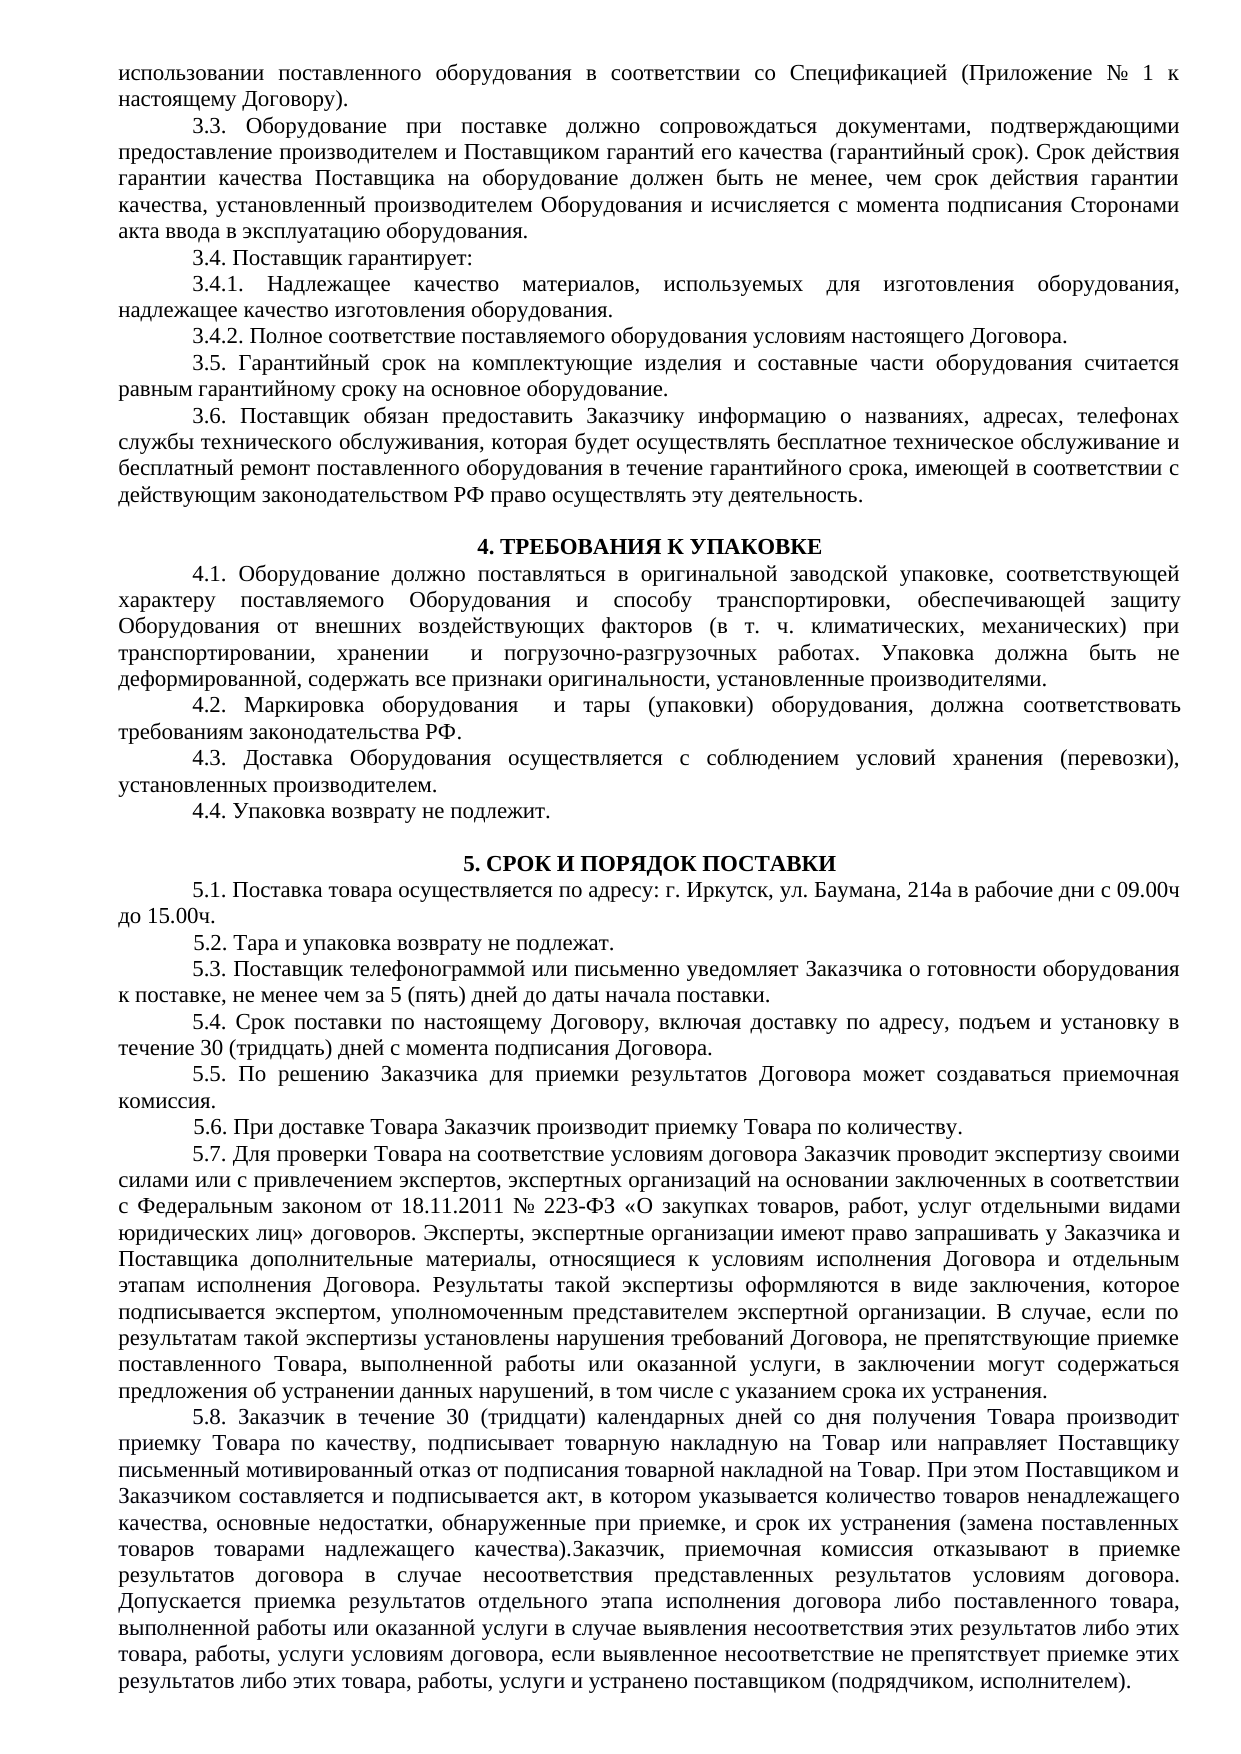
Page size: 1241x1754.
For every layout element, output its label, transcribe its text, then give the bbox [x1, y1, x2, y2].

text 5.3. Поставщик телефонограммой или письменно уведомляет Заказчика о готовности оборудования к поставке, не менее чем за 5 (пять) дней до даты начала поставки. [118, 955, 1181, 1008]
text 5.8. Заказчик в течение 30 (тридцати) календарных дней со дня получения Товара производит приемку Товара по качеству, подписывает товарную накладную на Товар или направляет Поставщику письменный мотивированный отказ от подписания товарной накладной на Товар. При этом Поставщиком и Заказчиком составляется и подписывается акт, в котором указывается количество товаров ненадлежащего качества, основные недостатки, обнаруженные при приемке, и срок их устранения (замена поставленных товаров товарами надлежащего качества).Заказчик, приемочная комиссия отказывают в приемке результатов договора в случае несоответствия представленных результатов условиям договора. Допускается приемка результатов отдельного этапа исполнения договора либо поставленного товара, выполненной работы или оказанной услуги в случае выявления несоответствия этих результатов либо этих товара, работы, услуги условиям договора, если выявленное несоответствие не препятствует приемке этих результатов либо этих товара, работы, услуги и устранено поставщиком (подрядчиком, исполнителем). [118, 1403, 1181, 1693]
text 3.5. Гарантийный срок на комплектующие изделия и составные части оборудования считается равным гарантийному сроку на основное оборудование. [118, 349, 1181, 402]
text 5.5. По решению Заказчика для приемки результатов Договора может создаваться приемочная комиссия. [118, 1061, 1181, 1113]
text 4.4. Упаковка возврату не подлежит. [118, 797, 1181, 823]
text 3.3. Оборудование при поставке должно сопровождаться документами, подтверждающими предоставление производителем и Поставщиком гарантий его качества (гарантийный срок). Срок действия гарантии качества Поставщика на оборудование должен быть не менее, чем срок действия гарантии качества, установленный производителем Оборудования и исчисляется с момента подписания Сторонами акта ввода в эксплуатацию оборудования. [118, 112, 1181, 243]
text 5.2. Тара и упаковка возврату не подлежат. [118, 929, 1181, 955]
text 5. СРОК И ПОРЯДОК ПОСТАВКИ [118, 850, 1181, 876]
text 3.4.2. Полное соответствие поставляемого оборудования условиям настоящего Договора. [118, 323, 1181, 349]
text 4.3. Доставка Оборудования осуществляется с соблюдением условий хранения (перевозки), установленных производителем. [118, 744, 1181, 797]
text 3.6. Поставщик обязан предоставить Заказчику информацию о названиях, адресах, телефонах службы технического обслуживания, которая будет осуществлять бесплатное техническое обслуживание и бесплатный ремонт поставленного оборудования в течение гарантийного срока, имеющей в соответствии с действующим законодательством РФ право осуществлять эту деятельность. [118, 402, 1181, 507]
text 4.1. Оборудование должно поставляться в оригинальной заводской упаковке, соответствующей характеру поставляемого Оборудования и способу транспортировки, обеспечивающей защиту Оборудования от внешних воздействующих факторов (в т. ч. климатических, механических) при транспортировании, хранении и погрузочно-разгрузочных работах. Упаковка должна быть не деформированной, содержать все признаки оригинальности, установленные производителями. [118, 560, 1181, 692]
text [118, 59, 1181, 112]
text 4. ТРЕБОВАНИЯ К УПАКОВКЕ [118, 533, 1181, 560]
text 5.1. Поставка товара осуществляется по адресу: г. Иркутск, ул. Баумана, 214а в рабочие дни с 09.00ч до 15.00ч. [118, 876, 1181, 929]
text 5.7. Для проверки Товара на соответствие условиям договора Заказчик проводит экспертизу своими силами или с привлечением экспертов, экспертных организаций на основании заключенных в соответствии с Федеральным законом от 18.11.2011 № 223-ФЗ «О закупках товаров, работ, услуг отдельными видами юридических лиц» договоров. Эксперты, экспертные организации имеют право запрашивать у Заказчика и Поставщика дополнительные материалы, относящиеся к условиям исполнения Договора и отдельным этапам исполнения Договора. Результаты такой экспертизы оформляются в виде заключения, которое подписывается экспертом, уполномоченным представителем экспертной организации. В случае, если по результатам такой экспертизы установлены нарушения требований Договора, не препятствующие приемке поставленного Товара, выполненной работы или оказанной услуги, в заключении могут содержаться предложения об устранении данных нарушений, в том числе с указанием срока их устранения. [118, 1139, 1181, 1403]
text 3.4. Поставщик гарантирует: [118, 243, 1181, 270]
text 5.4. Срок поставки по настоящему Договору, включая доставку по адресу, подъем и установку в течение 30 (тридцать) дней с момента подписания Договора. [118, 1008, 1181, 1061]
text 3.4.1. Надлежащее качество материалов, используемых для изготовления оборудования, надлежащее качество изготовления оборудования. [118, 270, 1181, 323]
text 5.6. При доставке Товара Заказчик производит приемку Товара по количеству. [118, 1113, 1182, 1139]
text 4.2. Маркировка оборудования и тары (упаковки) оборудования, должна соответствовать требованиям законодательства РФ. [118, 692, 1181, 744]
